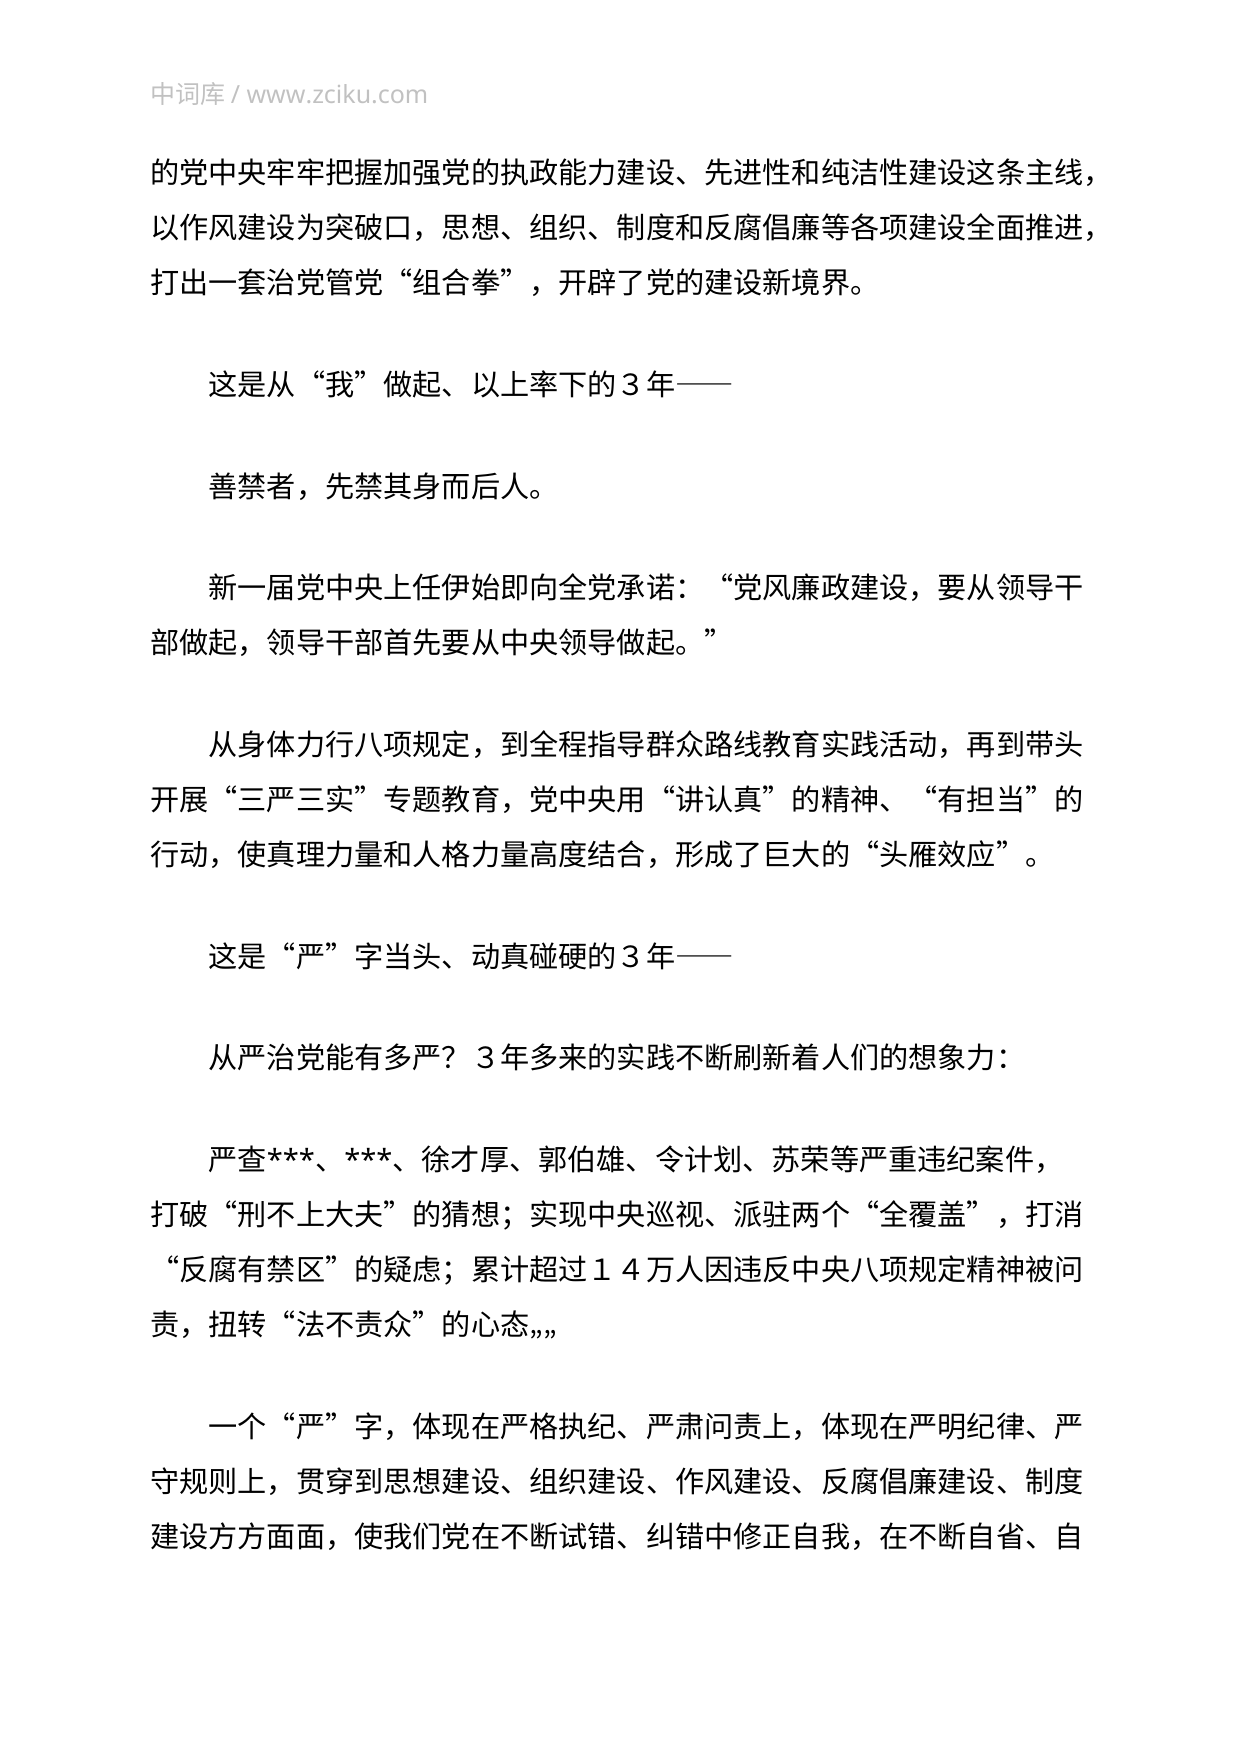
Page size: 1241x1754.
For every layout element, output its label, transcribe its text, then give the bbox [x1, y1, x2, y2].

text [150, 1403, 1090, 1556]
text 这是“严”字当头、动真碰硬的３年—— [150, 933, 1090, 976]
text 新一届党中央上任伊始即向全党承诺：“党风廉政建设，要从领导干部做起，领导干部首先要从中央领导做起。” [150, 565, 1090, 662]
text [150, 150, 1090, 302]
text 从严治党能有多严？３年多来的实践不断刷新着人们的想象力： [150, 1035, 1090, 1077]
text 这是从“我”做起、以上率下的３年—— [150, 362, 1090, 404]
text 严查***、***、徐才厚、郭伯雄、令计划、苏荣等严重违纪案件，打破“刑不上大夫”的猜想；实现中央巡视、派驻两个“全覆盖”，打消“反腐有禁区”的疑虑；累计超过１４万人因违反中央八项规定精神被问责，扭转“法不责众”的心态„„ [150, 1137, 1090, 1344]
text 善禁者，先禁其身而后人。 [150, 463, 1090, 506]
text 从身体力行八项规定，到全程指导群众路线教育实践活动，再到带头开展“三严三实”专题教育，党中央用“讲认真”的精神、“有担当”的行动，使真理力量和人格力量高度结合，形成了巨大的“头雁效应”。 [150, 722, 1090, 874]
